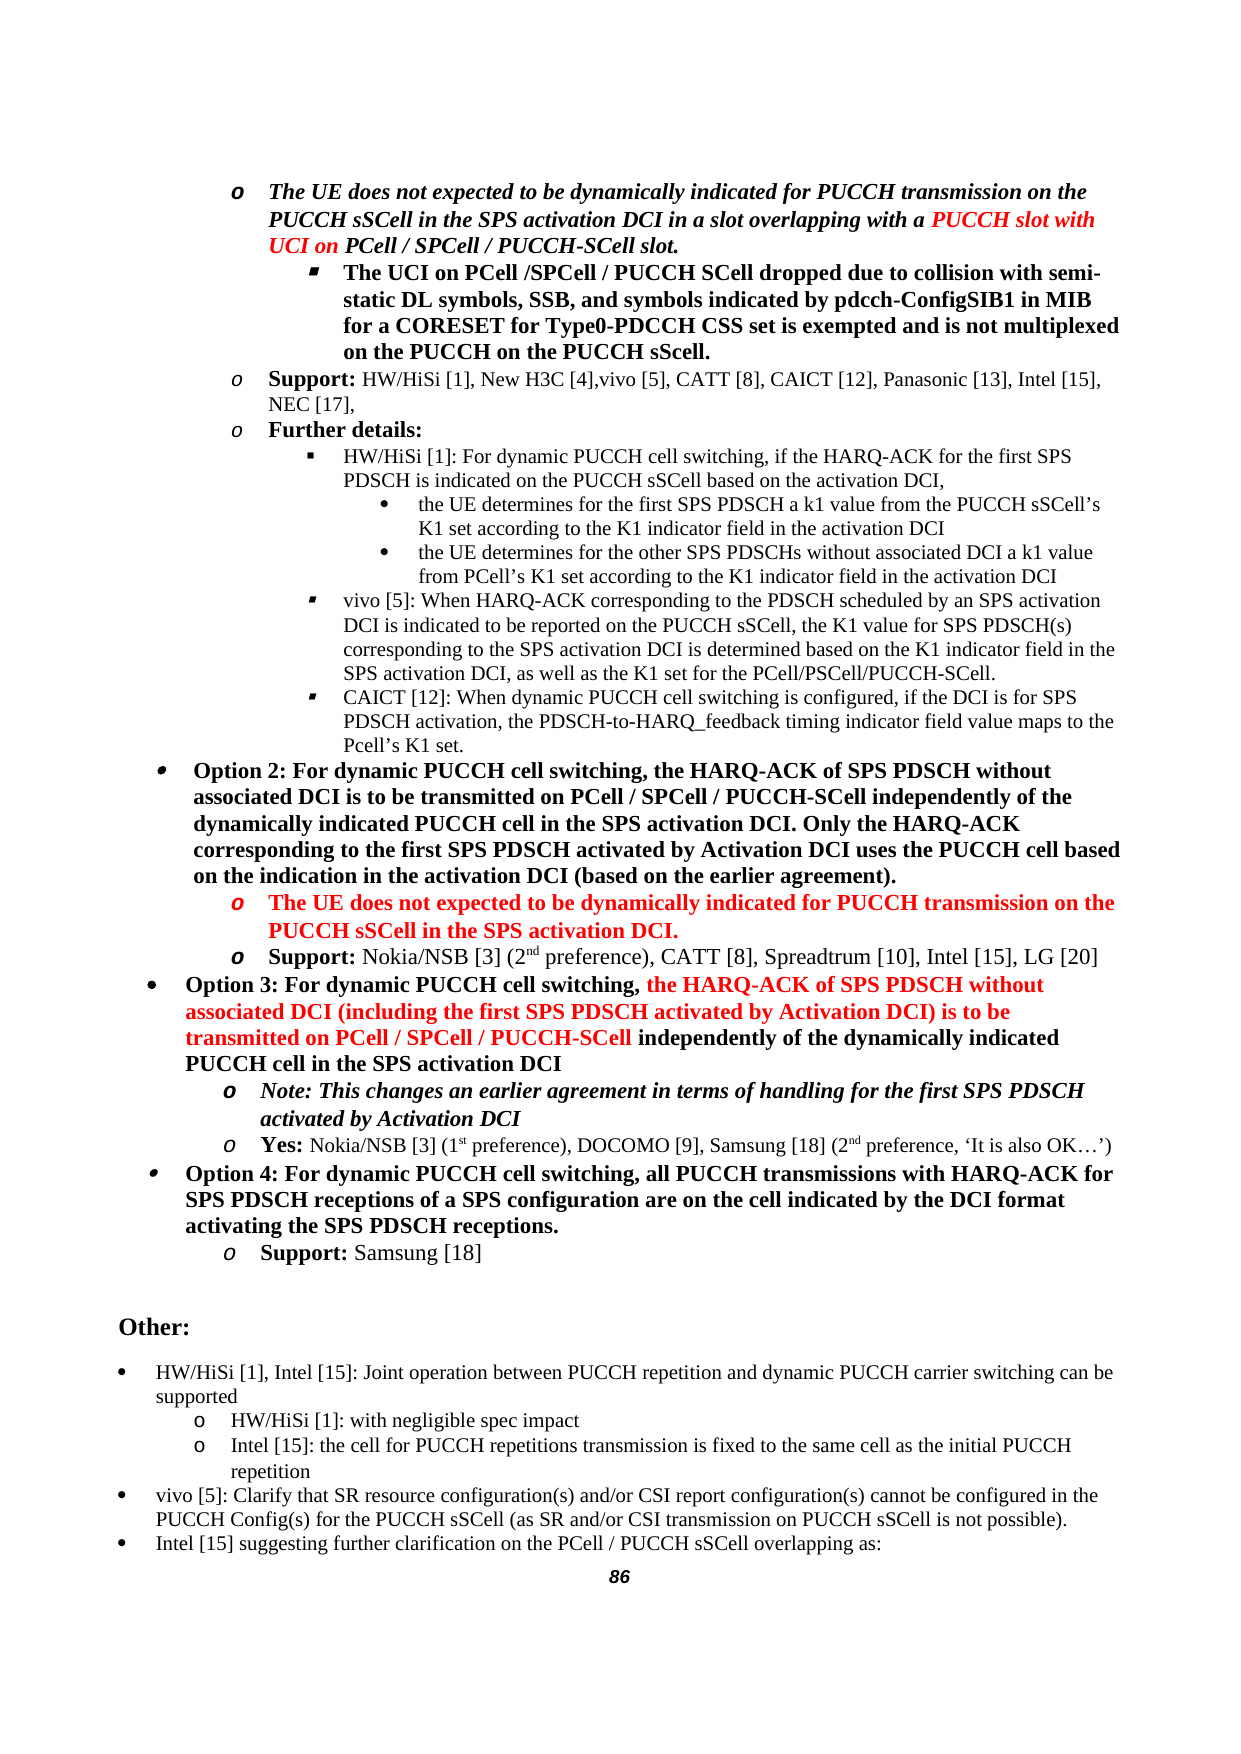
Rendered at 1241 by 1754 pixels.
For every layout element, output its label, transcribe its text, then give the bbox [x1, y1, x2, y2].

list The UCI on PCell /SPCell / PUCCH SCell dropped due to collision with semi-static DL symbols, SSB, and symbols indicated by pdcch-ConfigSIB1 in MIB for a CORESET for Type0-PDCCH CSS set is exempted and is not multiplexed on the PUCCH on the PUCCH sScell. [306, 259, 1122, 365]
list HW/HiSi [1]: For dynamic PUCCH cell switching, if the HARQ-ACK for the first SPS PDSCH is indicated on the PUCCH sSCell based on the activation DCI, [306, 444, 1122, 492]
list vivo [5]: Clarify that SR resource configuration(s) and/or CSI report configuration(s) cannot be configured in the PUCCH Config(s) for the PUCCH sSCell (as SR and/or CSI transmission on PUCCH sSCell is not possible). [118, 1483, 1122, 1531]
list Note: This changes an earlier agreement in terms of handling for the first SPS PDSCH activated by Activation DCI [223, 1077, 1122, 1131]
list Support: HW/HiSi [1], New H3C [4],vivo [5], CATT [8], CAICT [12], Panasonic [13], Intel [15], NEC [17], [231, 365, 1122, 416]
text Other: [118, 1312, 1122, 1341]
list the UE determines for the other SPS PDSCHs without associated DCI a k1 value from PCell’s K1 set according to the K1 indicator field in the activation DCI [381, 540, 1122, 588]
list Further details: [231, 416, 1122, 444]
list Option 3: For dynamic PUCCH cell switching, the HARQ-ACK of SPS PDSCH without associated DCI (including the first SPS PDSCH activated by Activation DCI) is to be transmitted on PCell / SPCell / PUCCH-SCell independently of the dynamically indicated PUCCH cell in the SPS activation DCI [148, 971, 1122, 1077]
list The UE does not expected to be dynamically indicated for PUCCH transmission on the PUCCH sSCell in the SPS activation DCI in a slot overlapping with a PUCCH slot with UCI on PCell / SPCell / PUCCH-SCell slot. [231, 178, 1122, 259]
list Intel [15]: the cell for PUCCH repetitions transmission is fixed to the same cell as the initial PUCCH repetition [193, 1433, 1122, 1483]
list Intel [15] suggesting further clarification on the PCell / PUCCH sSCell overlapping as: [118, 1531, 1122, 1555]
list Option 4: For dynamic PUCCH cell switching, all PUCCH transmissions with HARQ-ACK for SPS PDSCH receptions of a SPS configuration are on the cell indicated by the DCI format activating the SPS PDSCH receptions. [148, 1160, 1122, 1239]
list vivo [5]: When HARQ-ACK corresponding to the PDSCH scheduled by an SPS activation DCI is indicated to be reported on the PUCCH sSCell, the K1 value for SPS PDSCH(s) corresponding to the SPS activation DCI is determined based on the K1 indicator field in the SPS activation DCI, as well as the K1 set for the PCell/PSCell/PUCCH-SCell. [306, 588, 1122, 685]
list The UE does not expected to be dynamically indicated for PUCCH transmission on the PUCCH sSCell in the SPS activation DCI. [231, 889, 1122, 943]
list Support: Nokia/NSB [3] (2nd preference), CATT [8], Spreadtrum [10], Intel [15], LG [20] [231, 943, 1122, 971]
list CAICT [12]: When dynamic PUCCH cell switching is configured, if the DCI is for SPS PDSCH activation, the PDSCH-to-HARQ_feedback timing indicator field value maps to the Pcell’s K1 set. [306, 685, 1122, 757]
list Support: Samsung [18] [223, 1239, 1122, 1267]
list HW/HiSi [1], Intel [15]: Joint operation between PUCCH repetition and dynamic PUCCH carrier switching can be supported [118, 1359, 1122, 1408]
list the UE determines for the first SPS PDSCH a k1 value from the PUCCH sSCell’s K1 set according to the K1 indicator field in the activation DCI [381, 492, 1122, 540]
list Yes: Nokia/NSB [3] (1st preference), DOCOMO [9], Samsung [18] (2nd preference, ‘It is also OK…’) [223, 1131, 1122, 1160]
list Option 2: For dynamic PUCCH cell switching, the HARQ-ACK of SPS PDSCH without associated DCI is to be transmitted on PCell / SPCell / PUCCH-SCell independently of the dynamically indicated PUCCH cell in the SPS activation DCI. Only the HARQ-ACK corresponding to the first SPS PDSCH activated by Activation DCI uses the PUCCH cell based on the indication in the activation DCI (based on the earlier agreement). [156, 757, 1122, 889]
list HW/HiSi [1]: with negligible spec impact [193, 1408, 1122, 1433]
